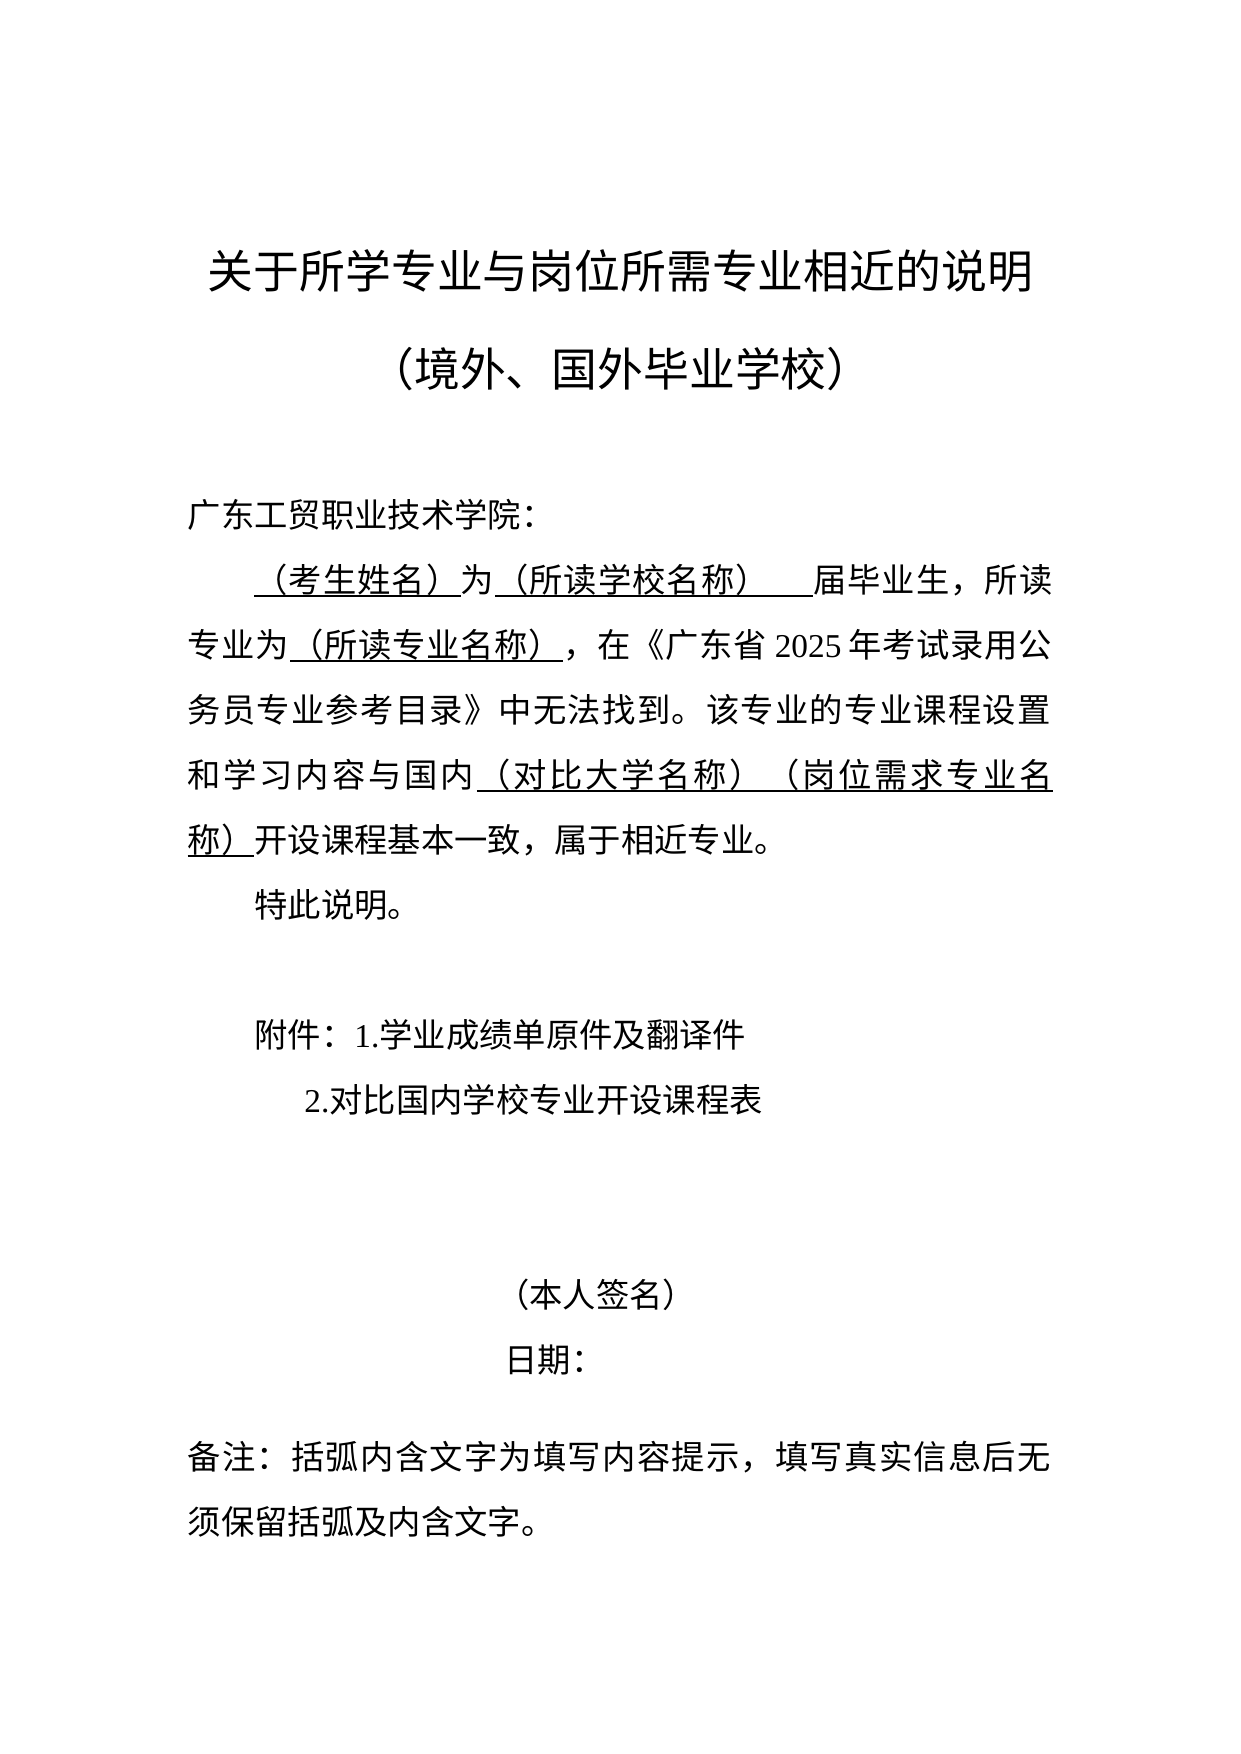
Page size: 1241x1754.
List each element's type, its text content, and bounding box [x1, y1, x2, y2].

text （本人签名） [187, 1260, 1053, 1325]
text 备注：括弧内含文字为填写内容提示，填写真实信息后无须保留括弧及内含文字。 [187, 1423, 1053, 1553]
text （境外、国外毕业学校） [187, 318, 1053, 415]
text 附件：1.学业成绩单原件及翻译件 [187, 1000, 1053, 1065]
text 日期： [187, 1325, 1053, 1390]
text 广东工贸职业技术学院： [187, 480, 1053, 545]
text 2.对比国内学校专业开设课程表 [187, 1065, 1053, 1130]
text 关于所学专业与岗位所需专业相近的说明 [187, 220, 1053, 318]
text 特此说明。 [187, 870, 1053, 935]
text （考生姓名）为（所读学校名称） 届毕业生，所读专业为（所读专业名称），在《广东省2025年考试录用公务员专业参考目录》中无法找到。该专业的专业课程设置和学习内容与国内（对比大学名称）（岗位需求专业名称）开设课程基本一致，属于相近专业。 [187, 545, 1053, 870]
